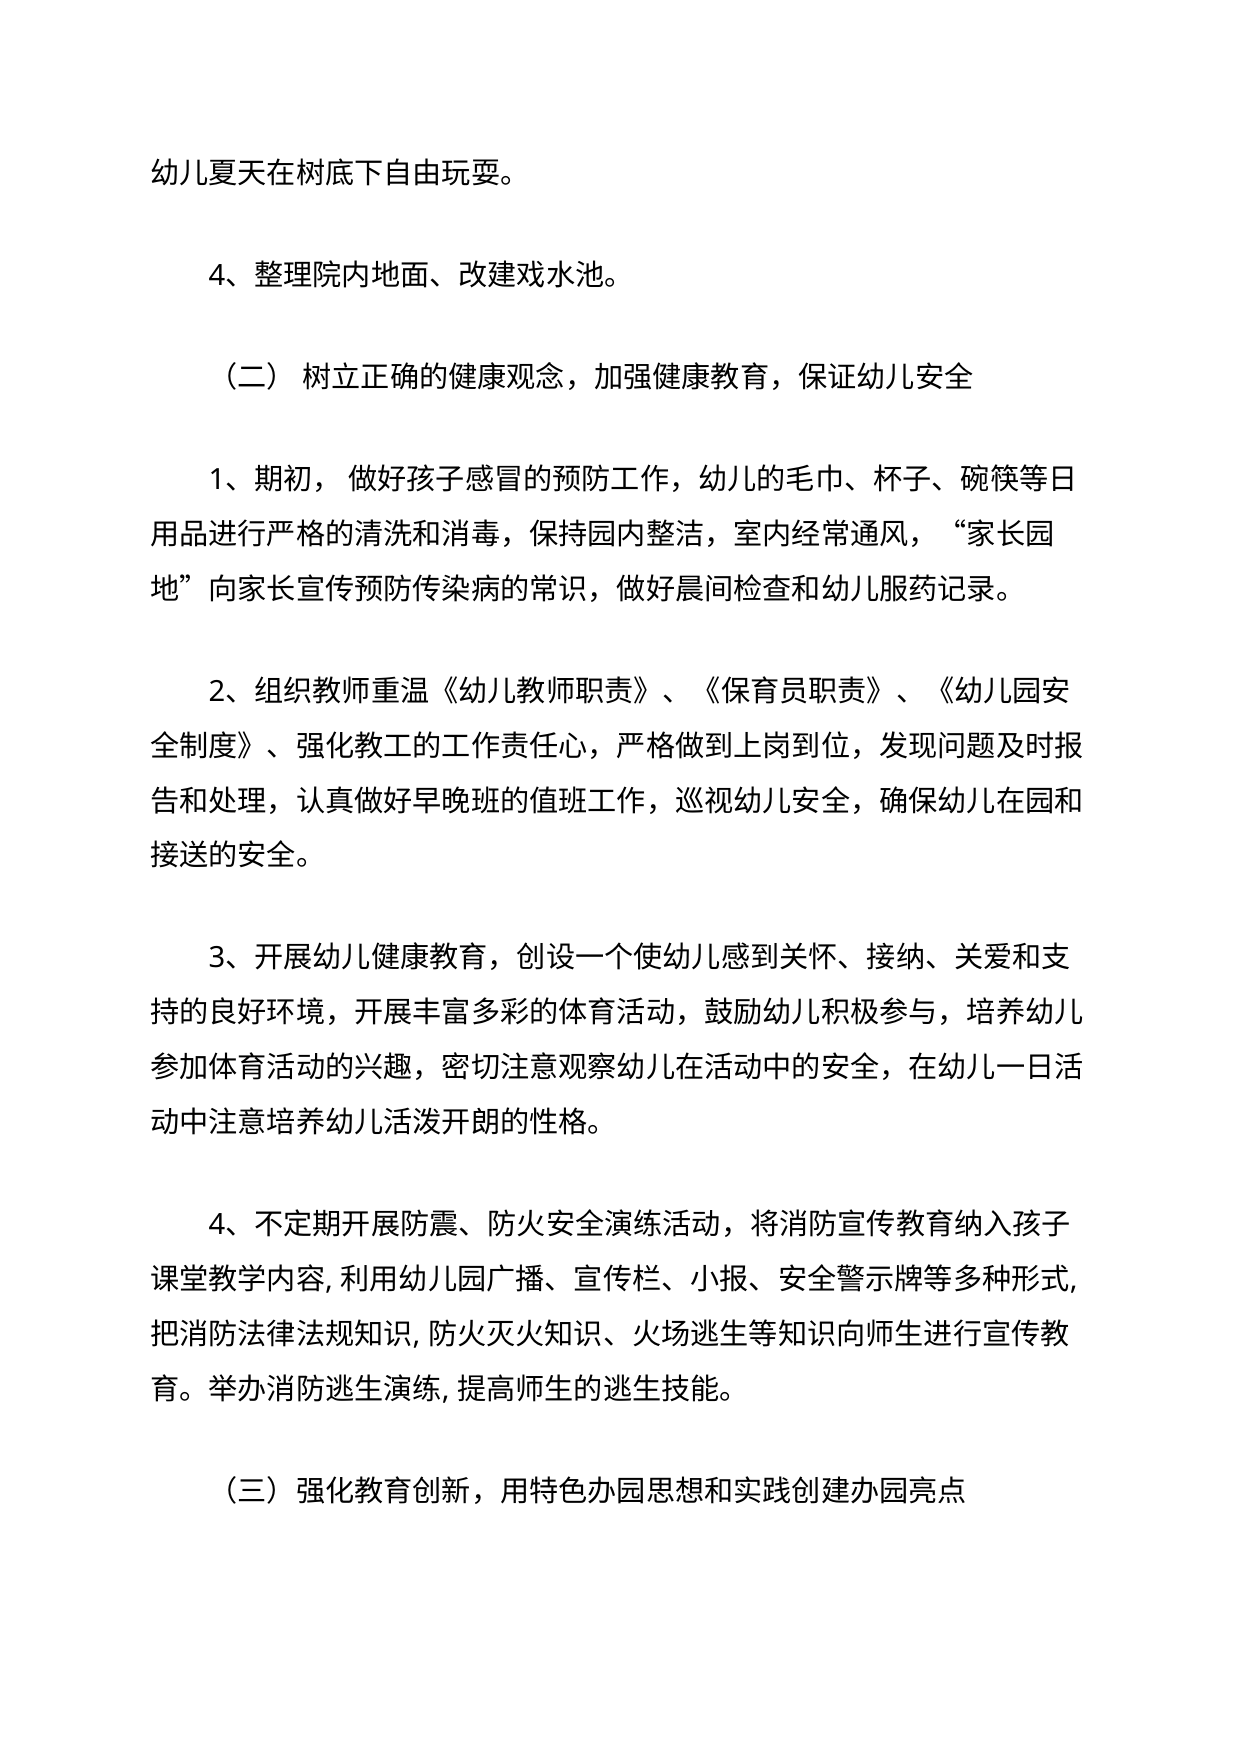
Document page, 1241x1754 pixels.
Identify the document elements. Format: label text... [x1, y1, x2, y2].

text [150, 150, 1090, 192]
text 1、期初， 做好孩子感冒的预防工作，幼儿的毛巾、杯子、碗筷等日用品进行严格的清洗和消毒，保持园内整洁，室内经常通风，“家长园地”向家长宣传预防传染病的常识，做好晨间检查和幼儿服药记录。 [150, 456, 1090, 608]
text 4、整理院内地面、改建戏水池。 [150, 252, 1090, 294]
text （二） 树立正确的健康观念，加强健康教育，保证幼儿安全 [150, 354, 1090, 396]
text 2、组织教师重温《幼儿教师职责》、《保育员职责》、《幼儿园安全制度》、强化教工的工作责任心，严格做到上岗到位，发现问题及时报告和处理，认真做好早晚班的值班工作，巡视幼儿安全，确保幼儿在园和接送的安全。 [150, 667, 1090, 874]
text 4、不定期开展防震、防火安全演练活动，将消防宣传教育纳入孩子课堂教学内容, 利用幼儿园广播、宣传栏、小报、安全警示牌等多种形式, 把消防法律法规知识, 防火灭火知识、火场逃生等知识向师生进行宣传教育。举办消防逃生演练, 提高师生的逃生技能。 [150, 1200, 1090, 1408]
text 3、开展幼儿健康教育，创设一个使幼儿感到关怀、接纳、关爱和支持的良好环境，开展丰富多彩的体育活动，鼓励幼儿积极参与，培养幼儿参加体育活动的兴趣，密切注意观察幼儿在活动中的安全，在幼儿一日活动中注意培养幼儿活泼开朗的性格。 [150, 934, 1090, 1141]
text （三）强化教育创新，用特色办园思想和实践创建办园亮点 [150, 1467, 1090, 1509]
